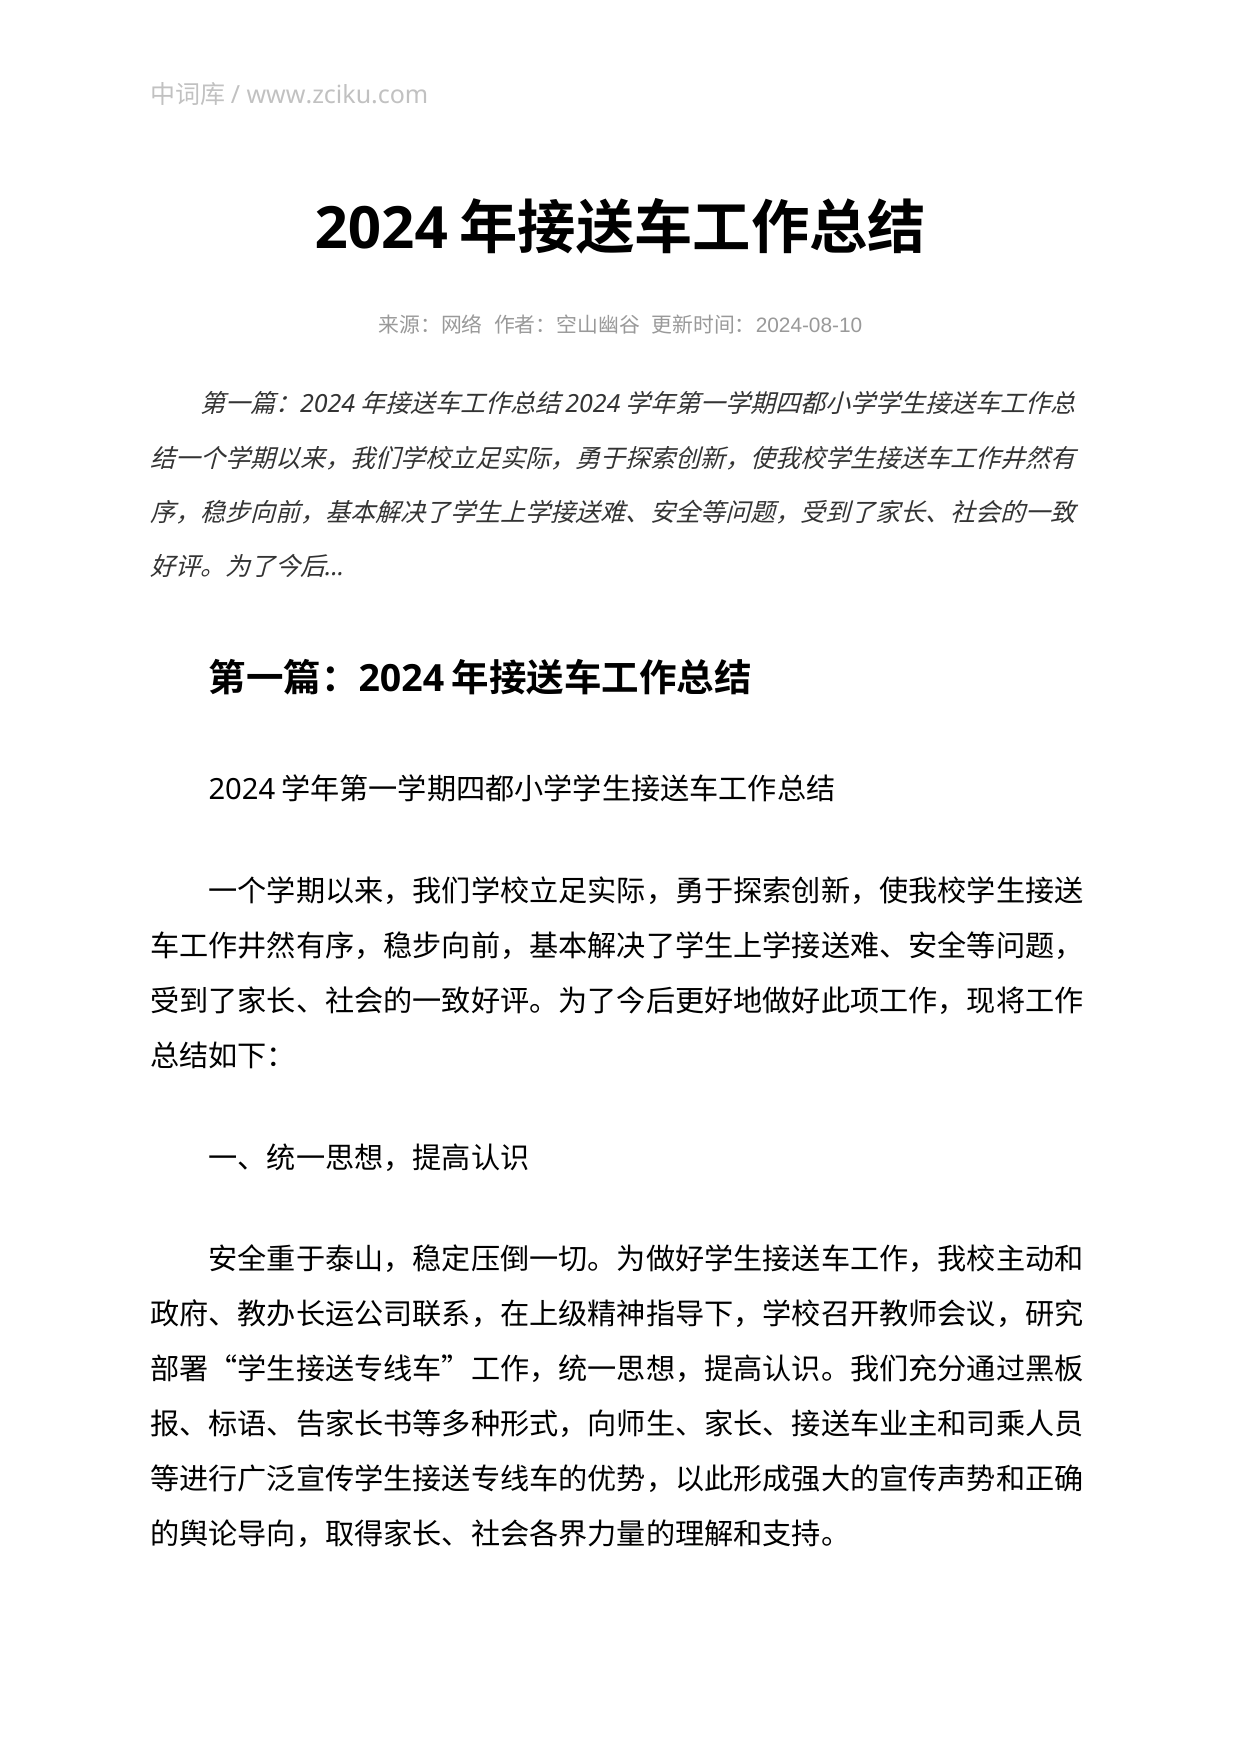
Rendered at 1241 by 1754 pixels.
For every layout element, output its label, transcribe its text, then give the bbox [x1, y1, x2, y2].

text 一、统一思想，提高认识 [150, 1134, 1090, 1176]
text 第一篇：2024年接送车工作总结2024学年第一学期四都小学学生接送车工作总结一个学期以来，我们学校立足实际，勇于探索创新，使我校学生接送车工作井然有序，稳步向前，基本解决了学生上学接送难、安全等问题，受到了家长、社会的一致好评。为了今后... [150, 384, 1090, 583]
text 来源：网络 作者：空山幽谷 更新时间：2024-08-10 [150, 313, 1090, 337]
text 一个学期以来，我们学校立足实际，勇于探索创新，使我校学生接送车工作井然有序，稳步向前，基本解决了学生上学接送难、安全等问题，受到了家长、社会的一致好评。为了今后更好地做好此项工作，现将工作总结如下： [150, 868, 1090, 1075]
subtitle 2024年接送车工作总结 [150, 181, 1090, 266]
text 安全重于泰山，稳定压倒一切。为做好学生接送车工作，我校主动和政府、教办长运公司联系，在上级精神指导下，学校召开教师会议，研究部署“学生接送专线车”工作，统一思想，提高认识。我们充分通过黑板报、标语、告家长书等多种形式，向师生、家长、接送车业主和司乘人员等进行广泛宣传学生接送专线车的优势，以此形成强大的宣传声势和正确的舆论导向，取得家长、社会各界力量的理解和支持。 [150, 1236, 1090, 1553]
text 2024学年第一学期四都小学学生接送车工作总结 [150, 766, 1090, 808]
text 第一篇：2024年接送车工作总结 [150, 648, 1090, 703]
